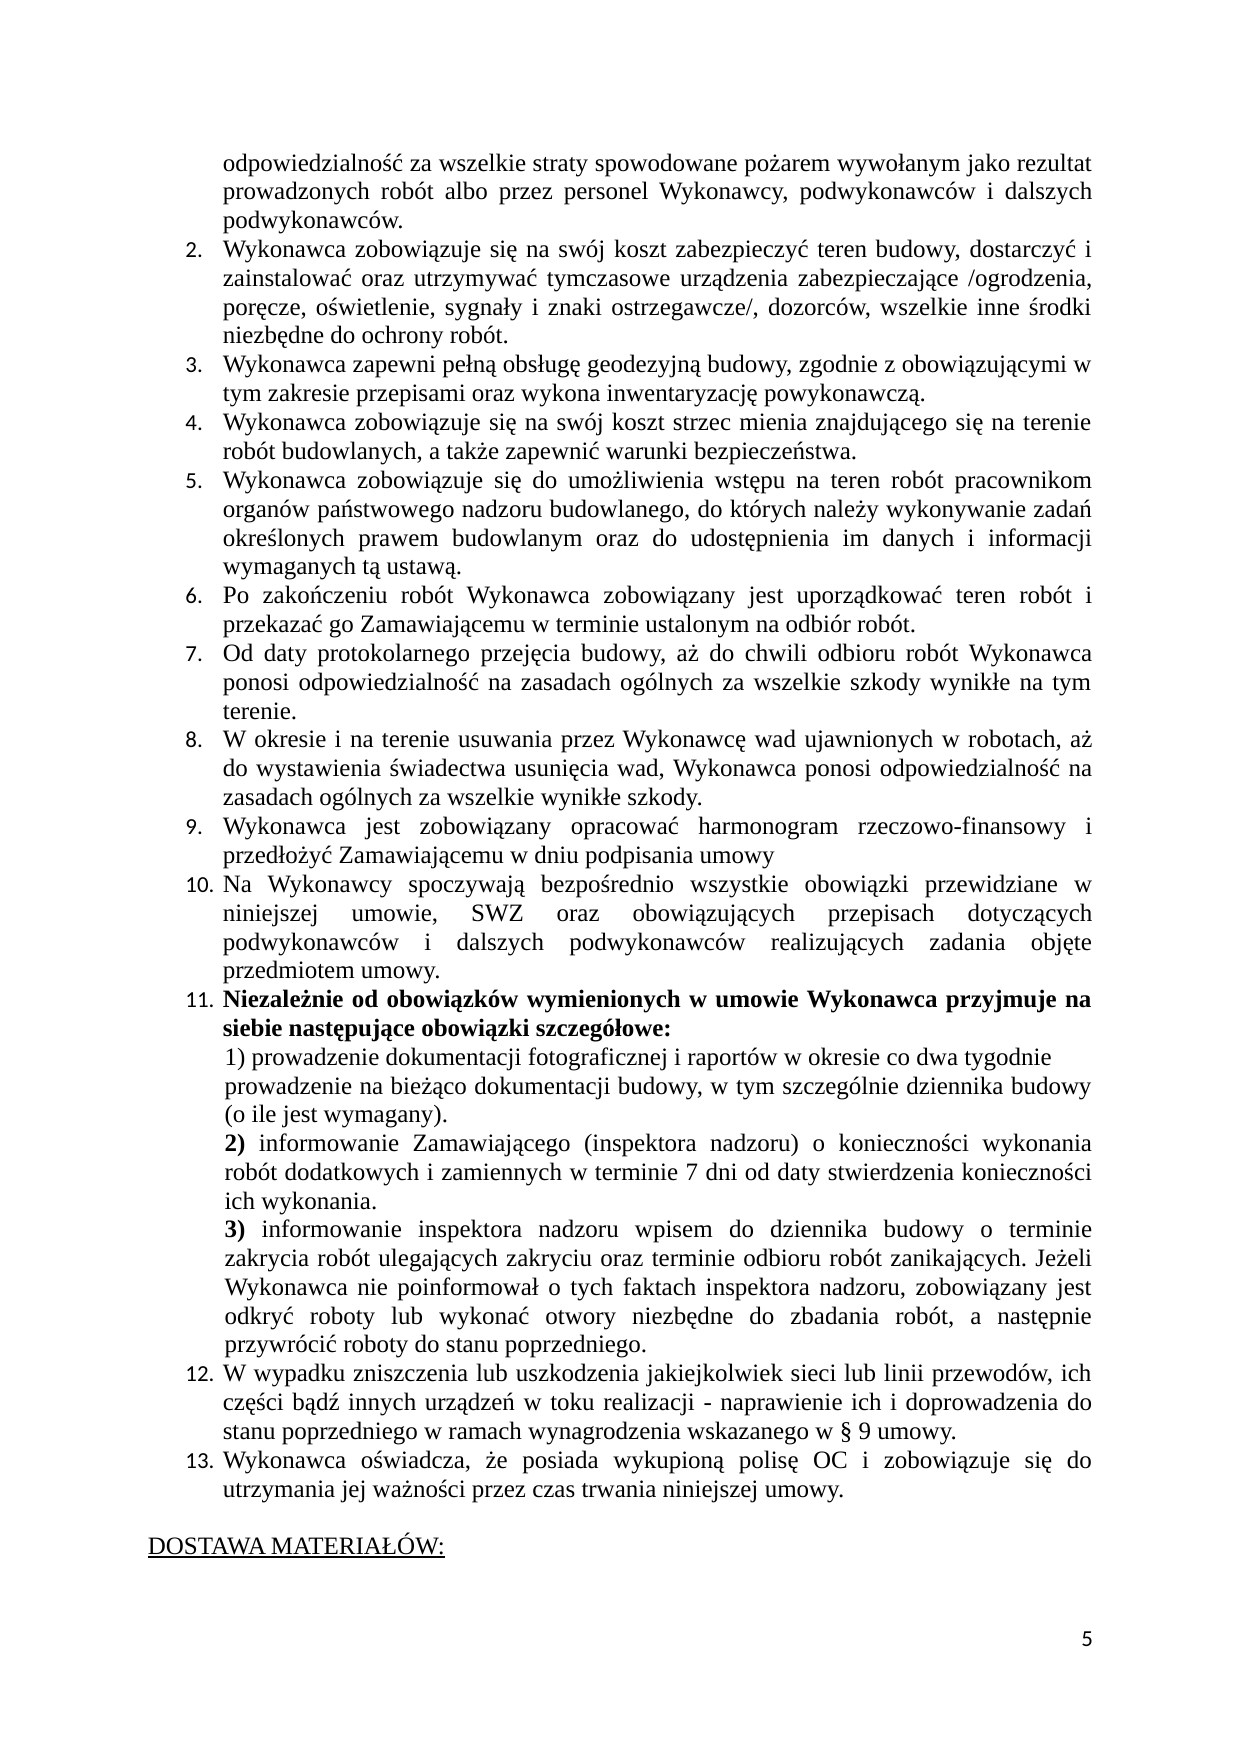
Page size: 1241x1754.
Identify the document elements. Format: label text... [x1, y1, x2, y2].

list W wypadku zniszczenia lub uszkodzenia jakiejkolwiek sieci lub linii przewodów, ich części bądź innych urządzeń w toku realizacji - naprawienie ich i doprowadzenia do stanu poprzedniego w ramach wynagrodzenia wskazanego w § 9 umowy. [185, 1358, 1093, 1445]
text 2) informowanie Zamawiającego (inspektora nadzoru) o konieczności wykonania robót dodatkowych i zamiennych w terminie 7 dni od daty stwierdzenia konieczności ich wykonania. [224, 1128, 1093, 1214]
list Po zakończeniu robót Wykonawca zobowiązany jest uporządkować teren robót i przekazać go Zamawiającemu w terminie ustalonym na odbiór robót. [185, 580, 1093, 638]
list Wykonawca zobowiązuje się do umożliwienia wstępu na teren robót pracownikom organów państwowego nadzoru budowlanego, do których należy wykonywanie zadań określonych prawem budowlanym oraz do udostępnienia im danych i informacji wymaganych tą ustawą. [185, 465, 1093, 580]
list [185, 148, 1093, 234]
text 1) prowadzenie dokumentacji fotograficznej i raportów w okresie co dwa tygodnie [224, 1042, 1093, 1071]
list Niezależnie od obowiązków wymienionych w umowie Wykonawca przyjmuje na siebie następujące obowiązki szczegółowe: [185, 984, 1093, 1042]
list Na Wykonawcy spoczywają bezpośrednio wszystkie obowiązki przewidziane w niniejszej umowie, SWZ oraz obowiązujących przepisach dotyczących podwykonawców i dalszych podwykonawców realizujących zadania objęte przedmiotem umowy. [185, 869, 1093, 984]
list Wykonawca zobowiązuje się na swój koszt zabezpieczyć teren budowy, dostarczyć i zainstalować oraz utrzymywać tymczasowe urządzenia zabezpieczające /ogrodzenia, poręcze, oświetlenie, sygnały i znaki ostrzegawcze/, dozorców, wszelkie inne środki niezbędne do ochrony robót. [185, 234, 1093, 349]
text DOSTAWA MATERIAŁÓW: [148, 1531, 1093, 1560]
text 3) informowanie inspektora nadzoru wpisem do dziennika budowy o terminie zakrycia robót ulegających zakryciu oraz terminie odbioru robót zanikających. Jeżeli Wykonawca nie poinformował o tych faktach inspektora nadzoru, zobowiązany jest odkryć roboty lub wykonać otwory niezbędne do zbadania robót, a następnie przywrócić roboty do stanu poprzedniego. [224, 1214, 1093, 1358]
text prowadzenie na bieżąco dokumentacji budowy, w tym szczególnie dziennika budowy (o ile jest wymagany). [224, 1071, 1093, 1128]
list Wykonawca zapewni pełną obsługę geodezyjną budowy, zgodnie z obowiązującymi w tym zakresie przepisami oraz wykona inwentaryzację powykonawczą. [185, 349, 1093, 407]
list Wykonawca jest zobowiązany opracować harmonogram rzeczowo-finansowy i przedłożyć Zamawiającemu w dniu podpisania umowy [185, 811, 1093, 869]
list Wykonawca zobowiązuje się na swój koszt strzec mienia znajdującego się na terenie robót budowlanych, a także zapewnić warunki bezpieczeństwa. [185, 407, 1093, 465]
list Od daty protokolarnego przejęcia budowy, aż do chwili odbioru robót Wykonawca ponosi odpowiedzialność na zasadach ogólnych za wszelkie szkody wynikłe na tym terenie. [185, 638, 1093, 724]
list W okresie i na terenie usuwania przez Wykonawcę wad ujawnionych w robotach, aż do wystawienia świadectwa usunięcia wad, Wykonawca ponosi odpowiedzialność na zasadach ogólnych za wszelkie wynikłe szkody. [185, 724, 1093, 811]
list Wykonawca oświadcza, że posiada wykupioną polisę OC i zobowiązuje się do utrzymania jej ważności przez czas trwania niniejszej umowy. [185, 1445, 1093, 1503]
